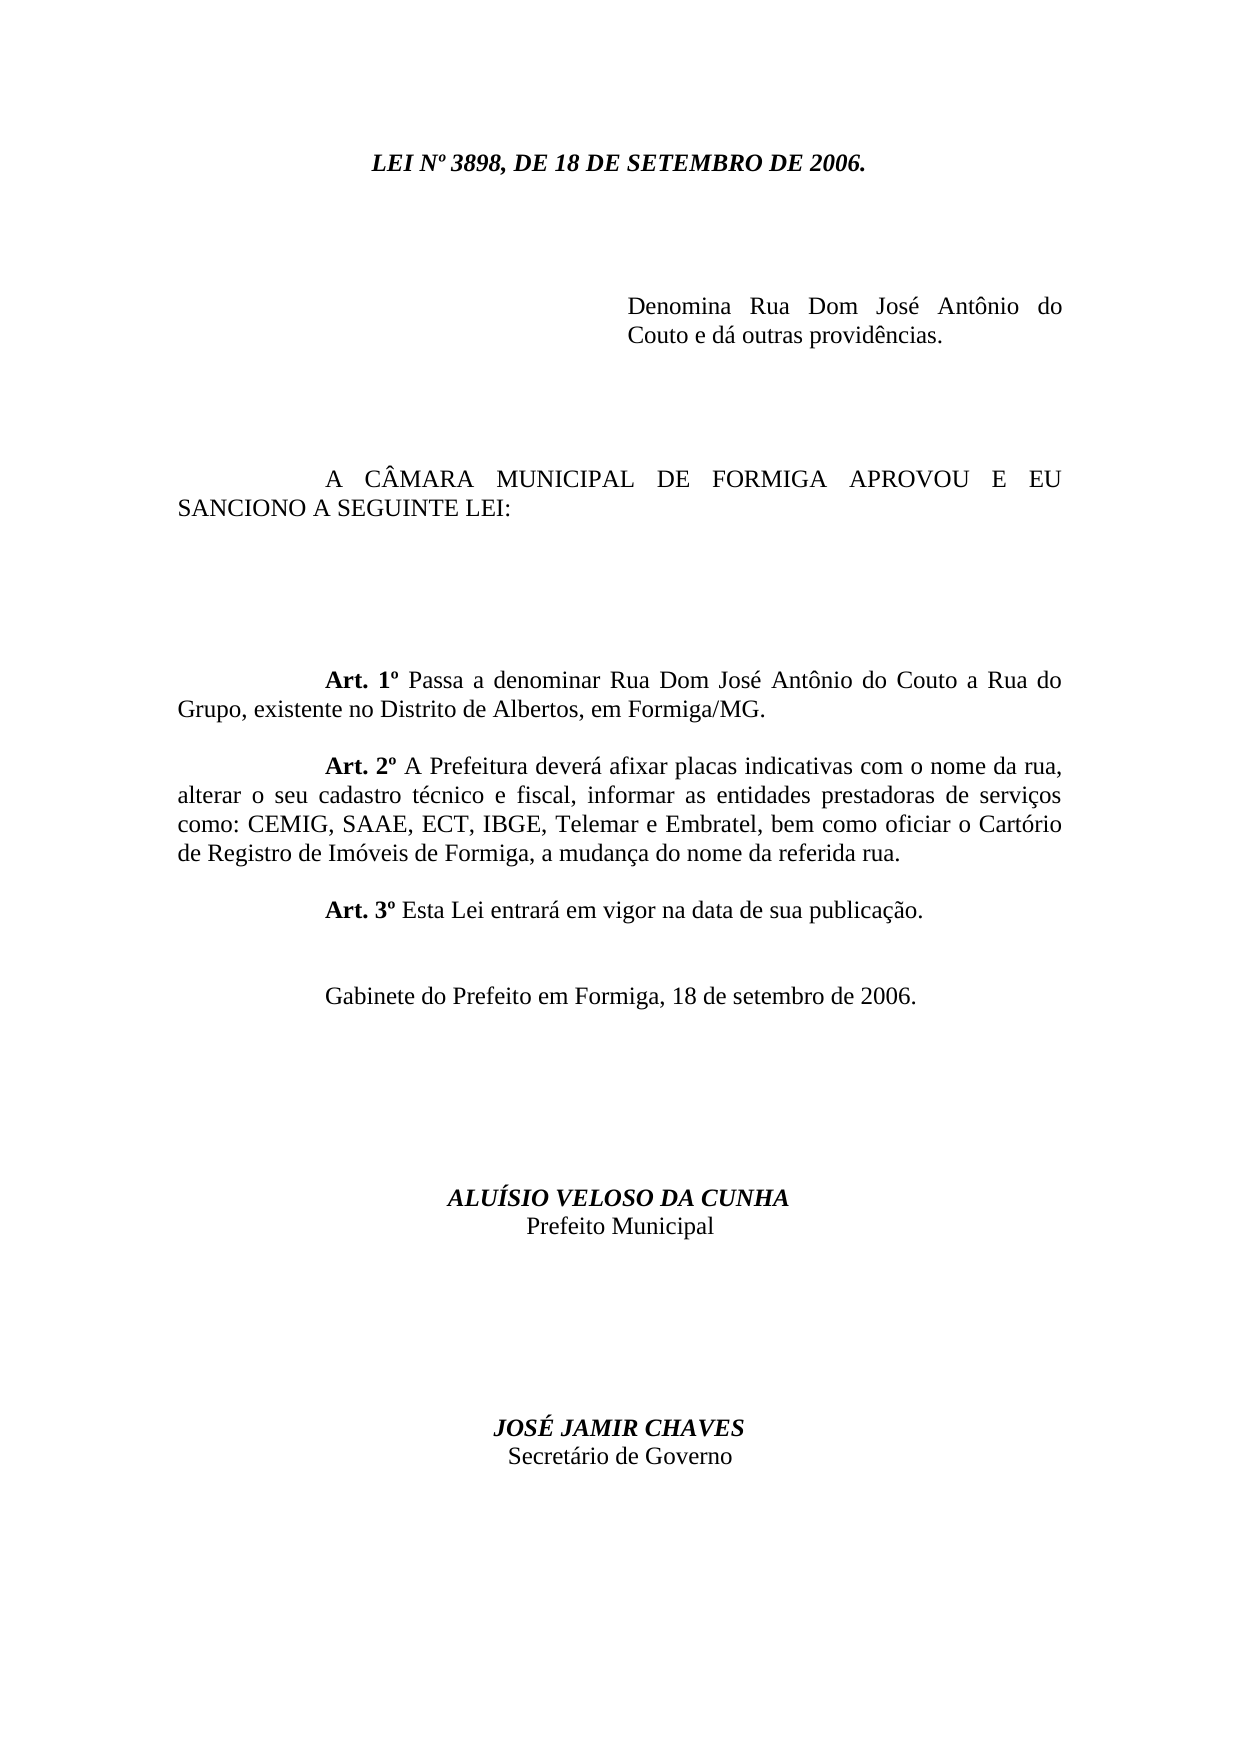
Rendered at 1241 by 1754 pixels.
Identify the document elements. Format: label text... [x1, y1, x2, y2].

text Secretário de Governo [177, 1441, 1063, 1470]
text Prefeito Municipal [177, 1211, 1063, 1240]
text Gabinete do Prefeito em Formiga, 18 de setembro de 2006. [177, 981, 1063, 1010]
text Art. 3º Esta Lei entrará em vigor na data de sua publicação. [177, 895, 1063, 924]
text Denomina Rua Dom José Antônio do Couto e dá outras providências. [627, 291, 1063, 349]
text Art. 1º Passa a denominar Rua Dom José Antônio do Couto a Rua do Grupo, existente no Distrito de Albertos, em Formiga/MG. [177, 665, 1063, 723]
text ALUÍSIO VELOSO DA CUNHA [177, 1183, 1063, 1211]
text Art. 2º A Prefeitura deverá afixar placas indicativas com o nome da rua, alterar o seu cadastro técnico e fiscal, informar as entidades prestadoras de serviços como: CEMIG, SAAE, ECT, IBGE, Telemar e Embratel, bem como oficiar o Cartório de Registro de Imóveis de Formiga, a mudança do nome da referida rua. [177, 751, 1063, 866]
text A CÂMARA MUNICIPAL DE FORMIGA APROVOU E EU SANCIONO A SEGUINTE LEI: [177, 464, 1063, 521]
text JOSÉ JAMIR CHAVES [177, 1413, 1063, 1441]
text LEI Nº 3898, DE 18 DE SETEMBRO DE 2006. [177, 148, 1063, 176]
